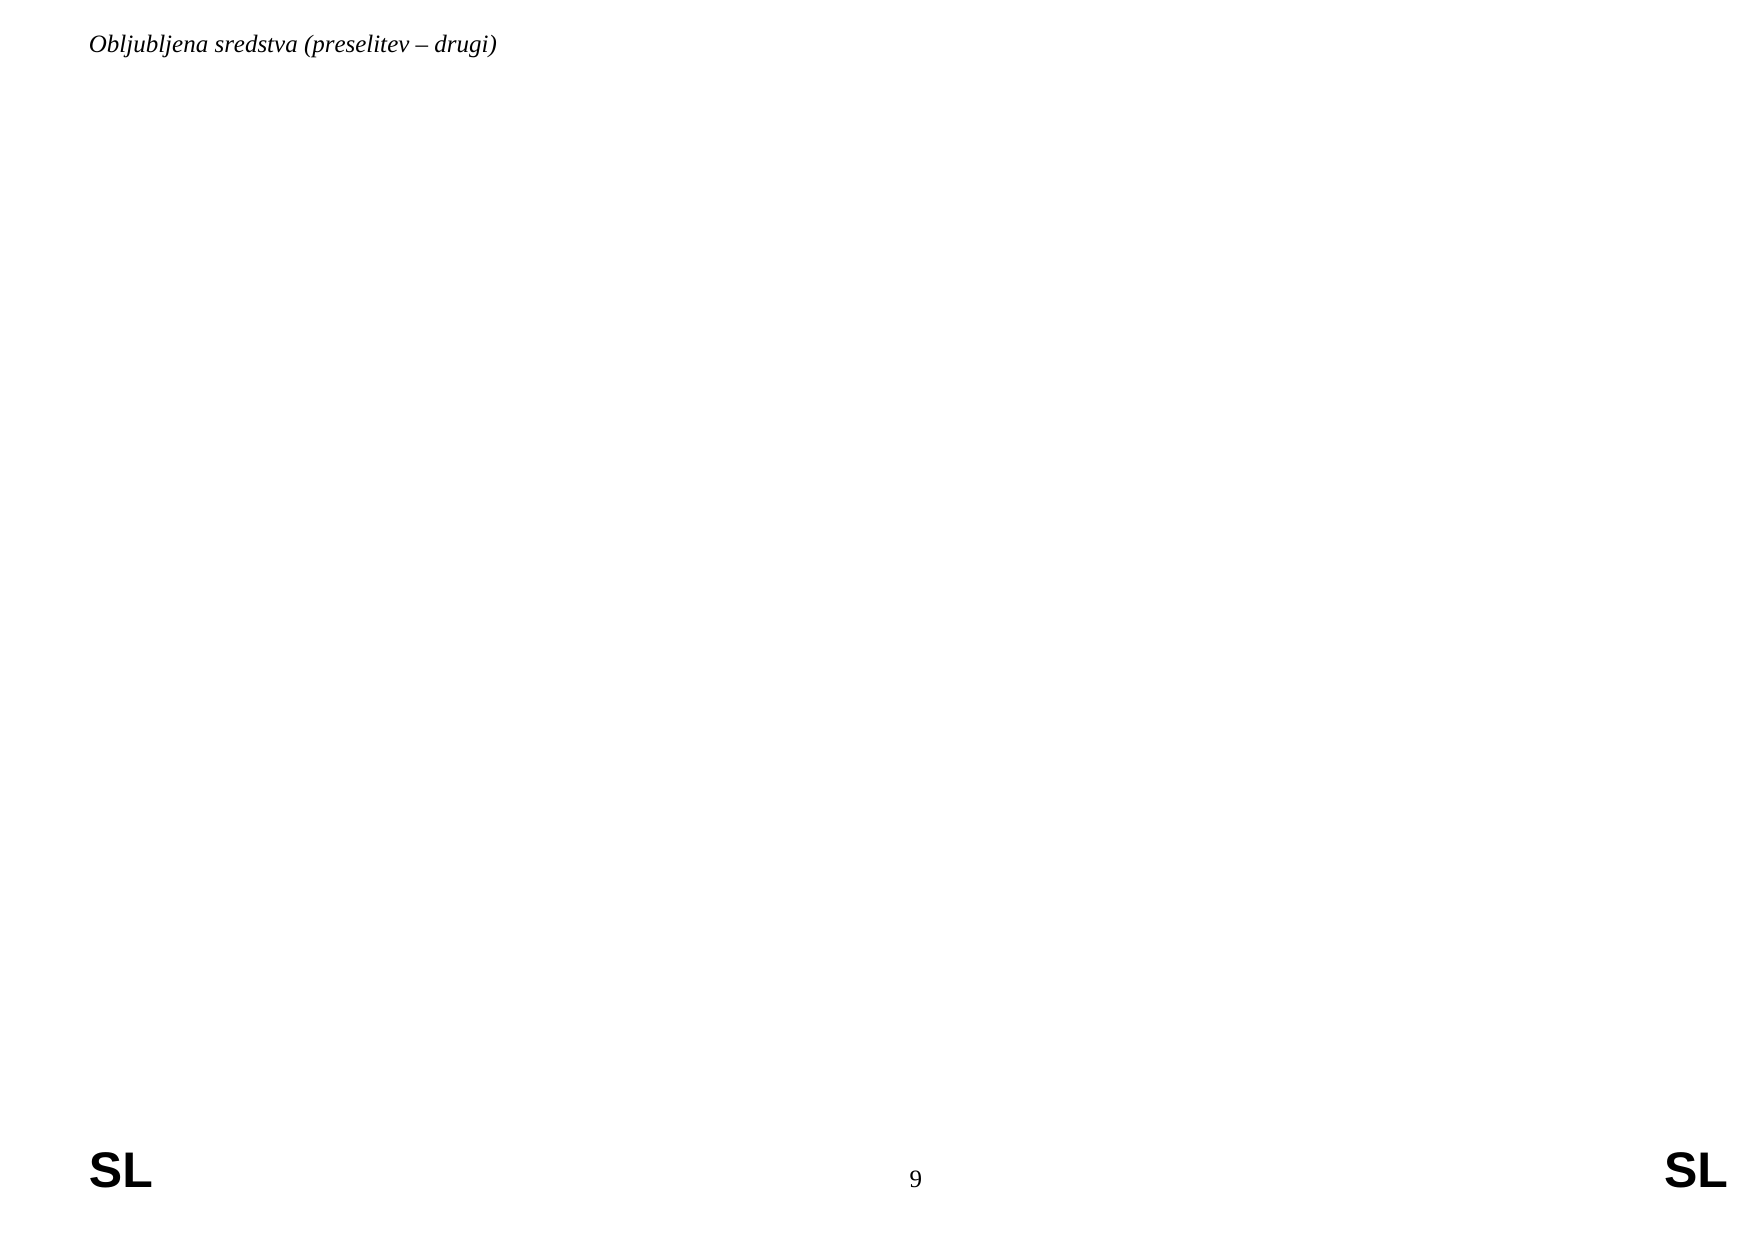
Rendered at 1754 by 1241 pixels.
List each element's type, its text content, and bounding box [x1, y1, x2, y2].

subtitle Obljubljena sredstva (preselitev – drugi) [89, 29, 1695, 57]
